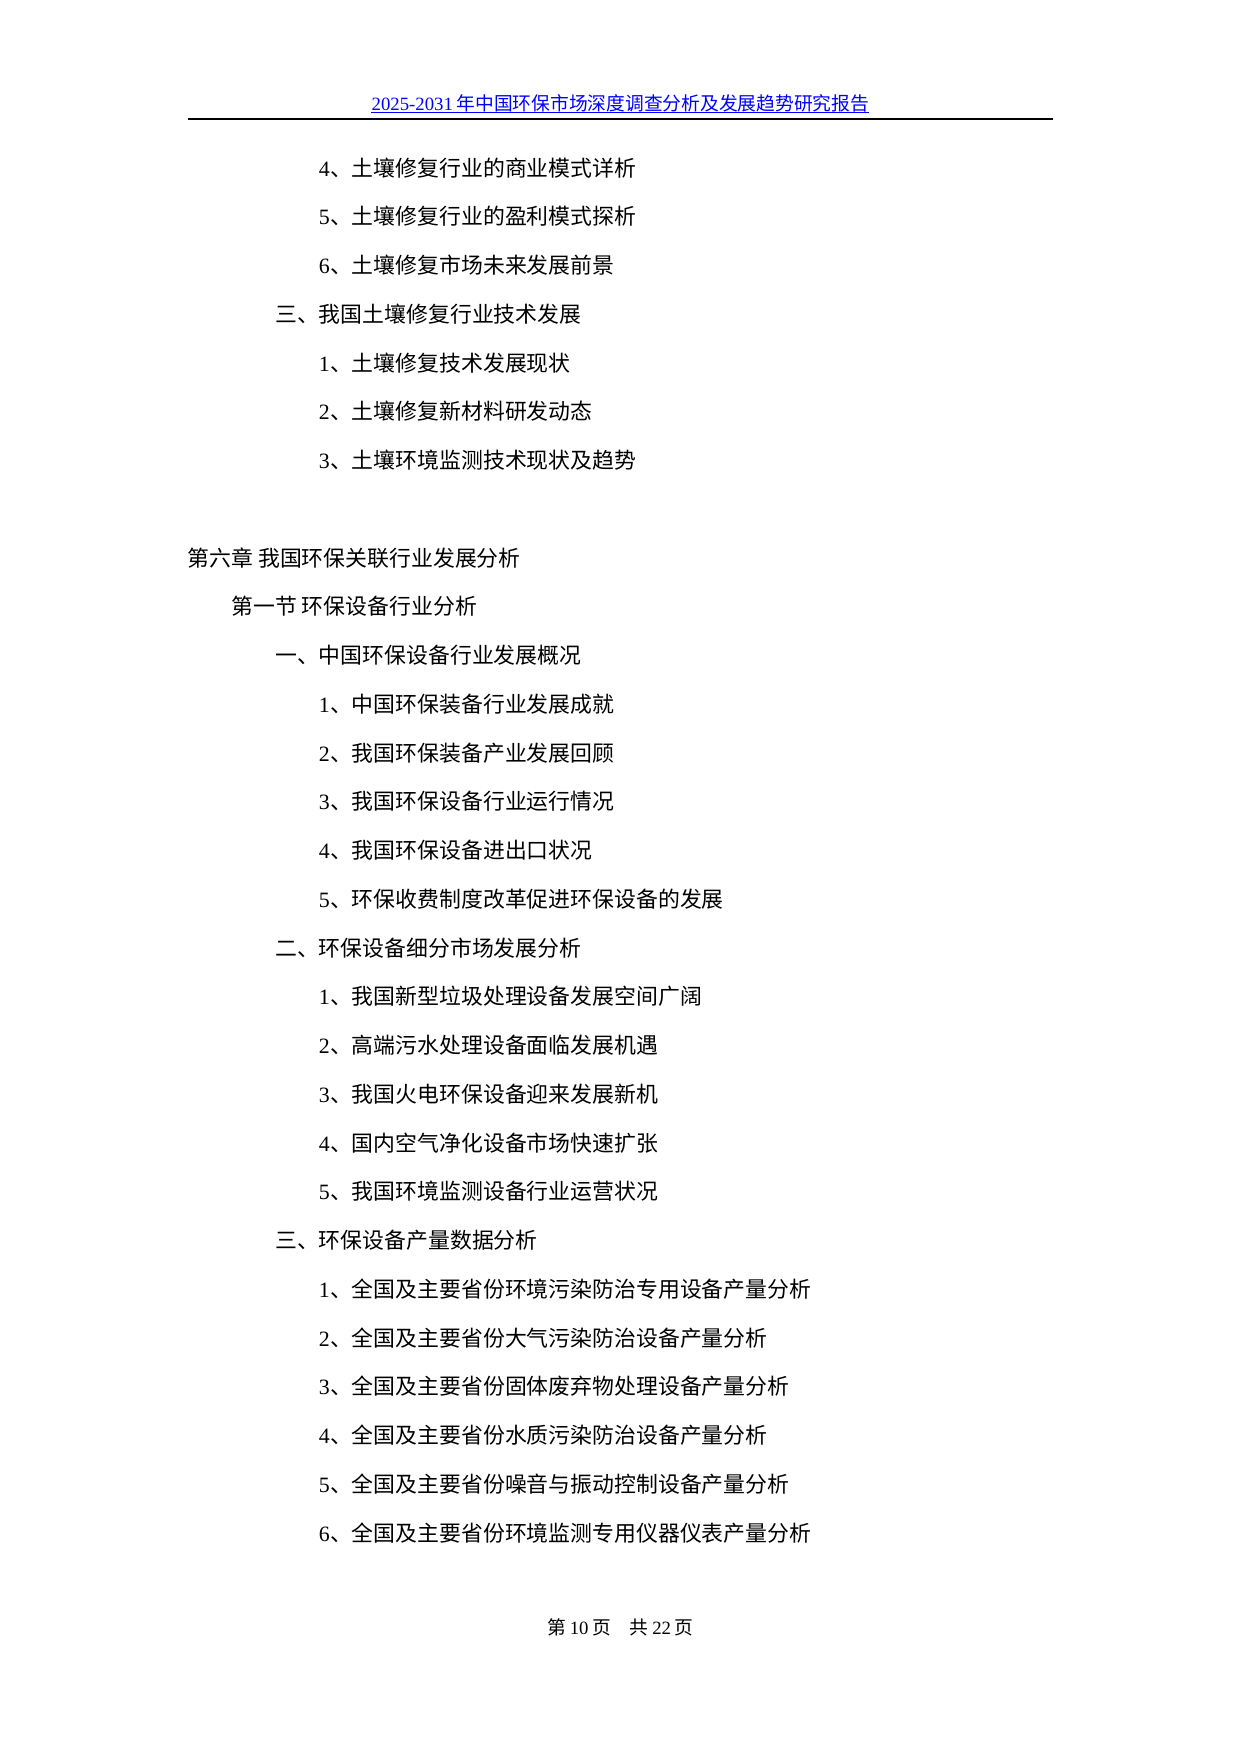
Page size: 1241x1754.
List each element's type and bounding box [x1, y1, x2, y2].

text [187, 150, 1053, 1548]
